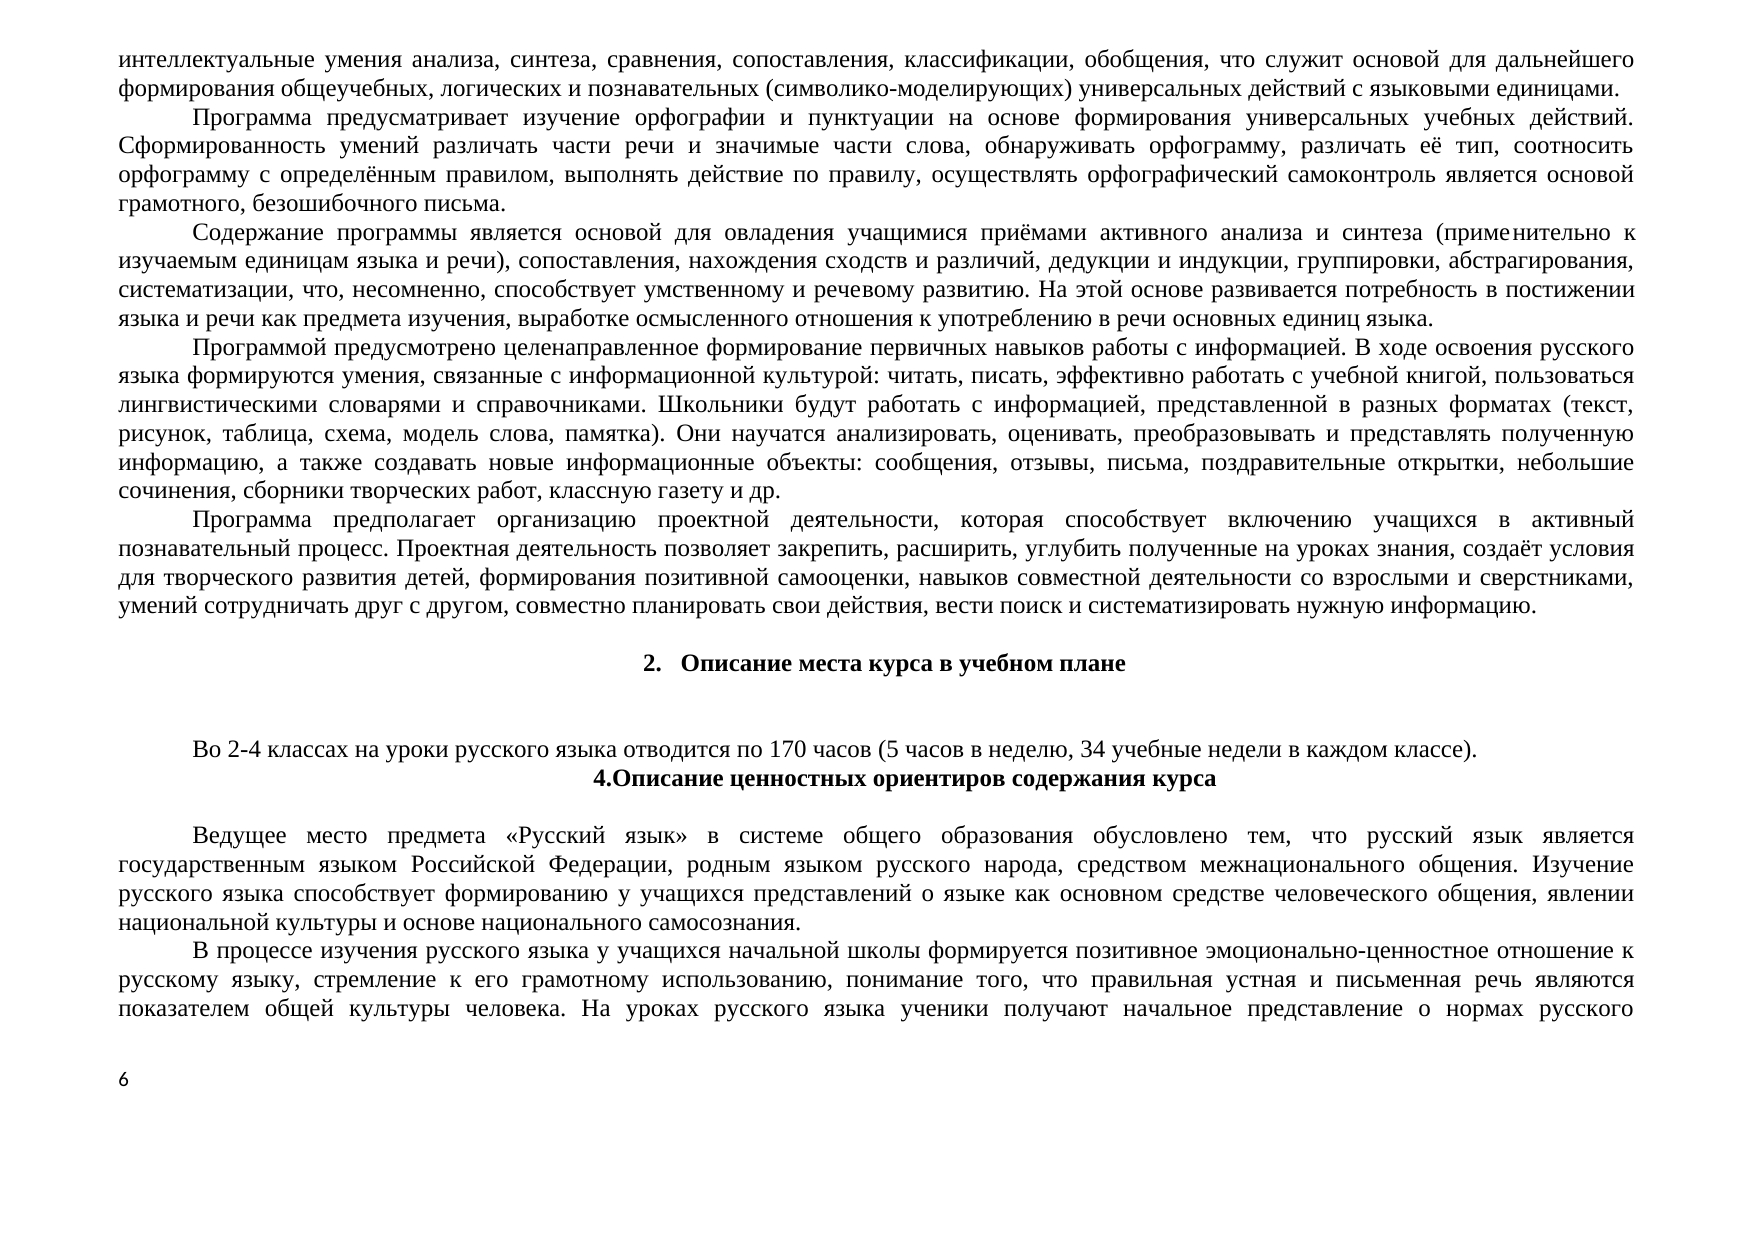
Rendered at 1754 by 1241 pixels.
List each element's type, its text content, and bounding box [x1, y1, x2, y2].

text Содержание программы является основой для овладения учащимися приёмами активного анализа и синтеза (применительно к изучаемым единицам языка и речи), сопоставления, нахождения сходств и различий, дедукции и индукции, группировки, абстрагирования, систематизации, что, несомненно, способствует умственному и речевому развитию. На этой основе развивается потребность в постижении языка и речи как предмета изучения, выработке осмысленного отношения к употреблению в речи основных единиц языка. [118, 217, 1636, 332]
list Описание места курса в учебном плане [133, 648, 1636, 677]
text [118, 44, 1636, 102]
text Программа предусматривает изучение орфографии и пунктуации на основе формирования универсальных учебных действий. Сформированность умений различать части речи и значимые части слова, обнаруживать орфограмму, различать её тип, соотносить орфограмму с определённым правилом, выполнять действие по правилу, осуществлять орфографический самоконтроль является основой грамотного, безошибочного письма. [118, 102, 1636, 217]
text Программа предполагает организацию проектной деятельности, которая способствует включению учащихся в активный познавательный процесс. Проектная деятельность позволяет закрепить, расширить, углубить полученные на уроках знания, создаёт условия для творческого развития детей, формирования позитивной самооценки, навыков совместной деятельности со взрослыми и сверстниками, умений сотрудничать друг с другом, совместно планировать свои действия, вести поиск и систематизировать нужную информацию. [118, 504, 1636, 619]
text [118, 936, 1636, 1022]
text Ведущее место предмета «Русский язык» в системе общего образования обусловлено тем, что русский язык является государственным языком Российской Федерации, родным языком русского народа, средством межнационального общения. Изучение русского языка способствует формированию у учащихся представлений о языке как основном средстве человеческого общения, явлении национальной культуры и основе национального самосознания. [118, 821, 1636, 936]
text Программой предусмотрено целенаправленное формирование первичных навыков работы с информацией. В ходе освоения русского языка формируются умения, связанные с информационной культурой: читать, писать, эффективно работать с учебной книгой, пользоваться лингвистическими словарями и справочниками. Школьники будут работать с информацией, представленной в разных форматах (текст, рисунок, таблица, схема, модель слова, памятка). Они научатся анализировать, оценивать, преобразовывать и представлять полученную информацию, а также создавать новые информационные объекты: сообщения, отзывы, письма, поздравительные открытки, небольшие сочинения, сборники творческих работ, классную газету и др. [118, 332, 1636, 504]
text Во 2-4 классах на уроки русского языка отводится по 170 часов (5 часов в неделю, 34 учебные недели в каждом классе). [118, 734, 1636, 763]
text 4.Описание ценностных ориентиров содержания курса [118, 763, 1636, 792]
